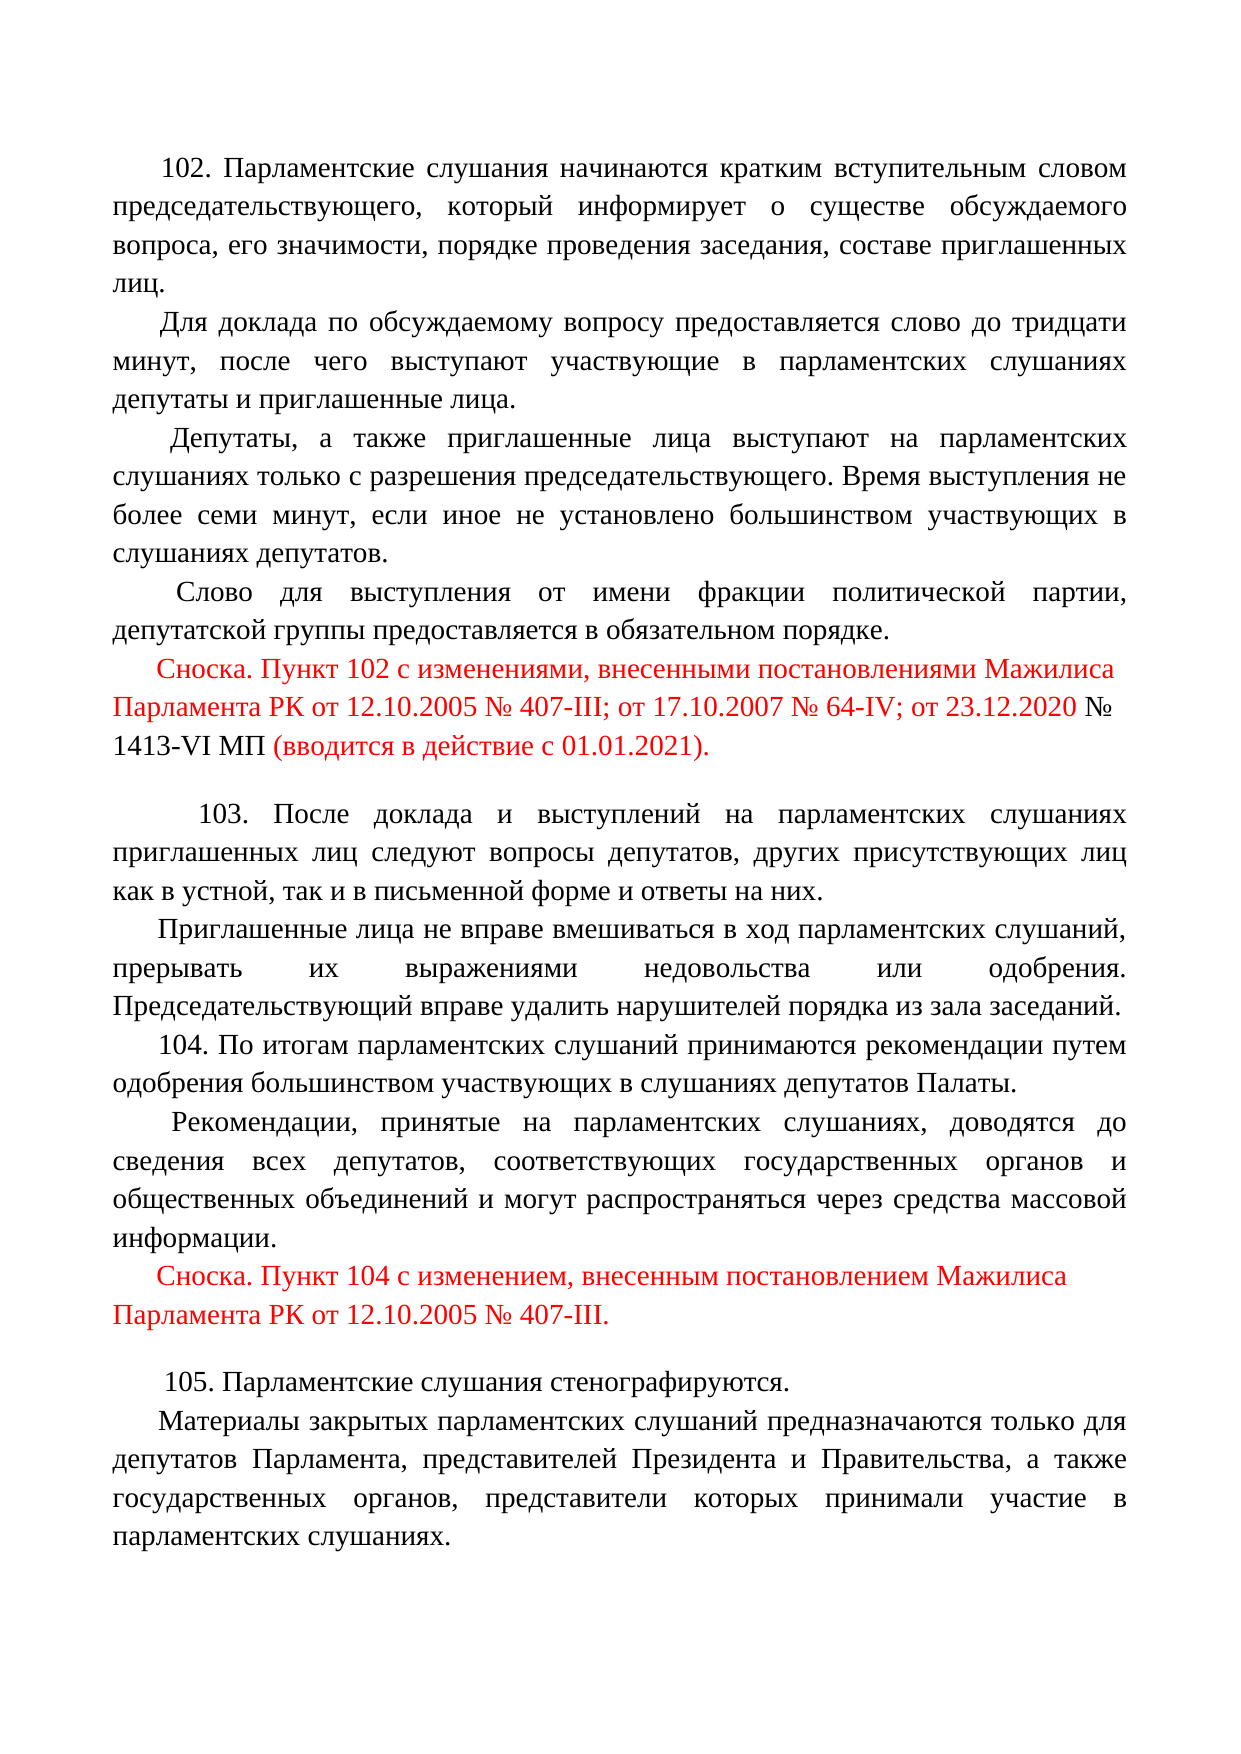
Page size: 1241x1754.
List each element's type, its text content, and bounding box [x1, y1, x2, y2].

text Для доклада по обсуждаемому вопросу предоставляется слово до тридцати минут, после чего выступают участвующие в парламентских слушаниях депутаты и приглашенные лица. [112, 304, 1128, 415]
text Сноска. Пункт 102 с изменениями, внесенными постановлениями Мажилиса Парламента РК от 12.10.2005 № 407-III; от 17.10.2007 № 64-IV; от 23.12.2020 № 1413-VI МП (вводится в действие с 01.01.2021). [112, 651, 1128, 792]
text Депутаты, а также приглашенные лица выступают на парламентских слушаниях только с разрешения председательствующего. Время выступления не более семи минут, если иное не установлено большинством участвующих в слушаниях депутатов. [112, 420, 1128, 569]
text 102. Парламентские слушания начинаются кратким вступительным словом председательствующего, который информирует о существе обсуждаемого вопроса, его значимости, порядке проведения заседания, составе приглашенных лиц. [112, 150, 1128, 299]
text Приглашенные лица не вправе вмешиваться в ход парламентских слушаний, прерывать их выражениями недовольства или одобрения. Председательствующий вправе удалить нарушителей порядка из зала заседаний. [112, 911, 1128, 1022]
text 105. Парламентские слушания стенографируются. [112, 1364, 1128, 1398]
text 104. По итогам парламентских слушаний принимаются рекомендации путем одобрения большинством участвующих в слушаниях депутатов Палаты. [112, 1027, 1128, 1099]
text Слово для выступления от имени фракции политической партии, депутатской группы предоставляется в обязательном порядке. [112, 574, 1128, 646]
text 103. После доклада и выступлений на парламентских слушаниях приглашенных лиц следуют вопросы депутатов, других присутствующих лиц как в устной, так и в письменной форме и ответы на них. [112, 796, 1128, 906]
text Рекомендации, принятые на парламентских слушаниях, доводятся до сведения всех депутатов, соответствующих государственных органов и общественных объединений и могут распространяться через средства массовой информации. [112, 1104, 1128, 1253]
text Материалы закрытых парламентских слушаний предназначаются только для депутатов Парламента, представителей Президента и Правительства, а также государственных органов, представители которых принимали участие в парламентских слушаниях. [112, 1403, 1128, 1552]
text Сноска. Пункт 104 с изменением, внесенным постановлением Мажилиса Парламента РК от 12.10.2005 № 407-III. [112, 1258, 1128, 1361]
